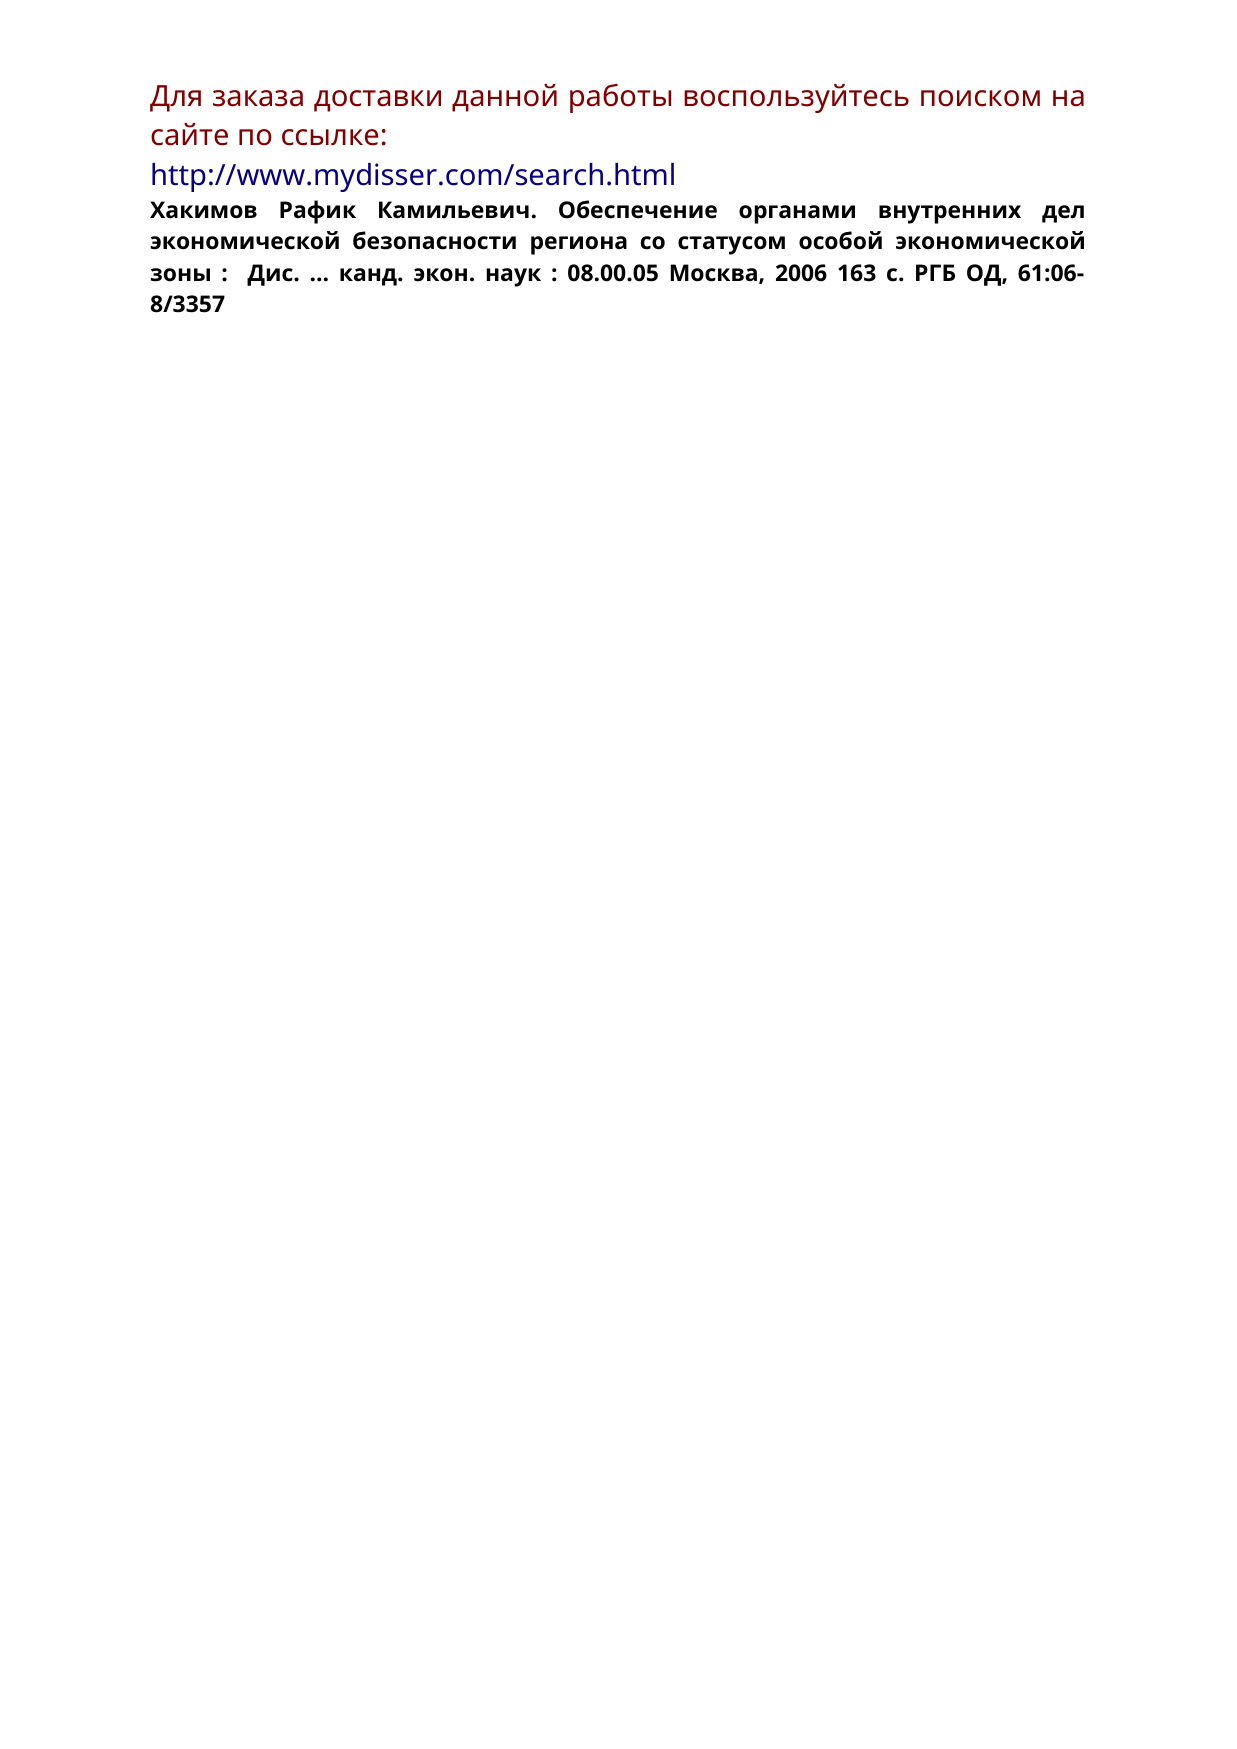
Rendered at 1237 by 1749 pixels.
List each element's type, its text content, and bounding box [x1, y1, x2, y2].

text Хакимов Рафик Камильевич. Обеспечение органами внутренних дел экономической безопасности региона со статусом особой экономической зоны : Дис. ... канд. экон. наук : 08.00.05 Москва, 2006 163 с. РГБ ОД, 61:06-8/3357 [150, 194, 1086, 319]
